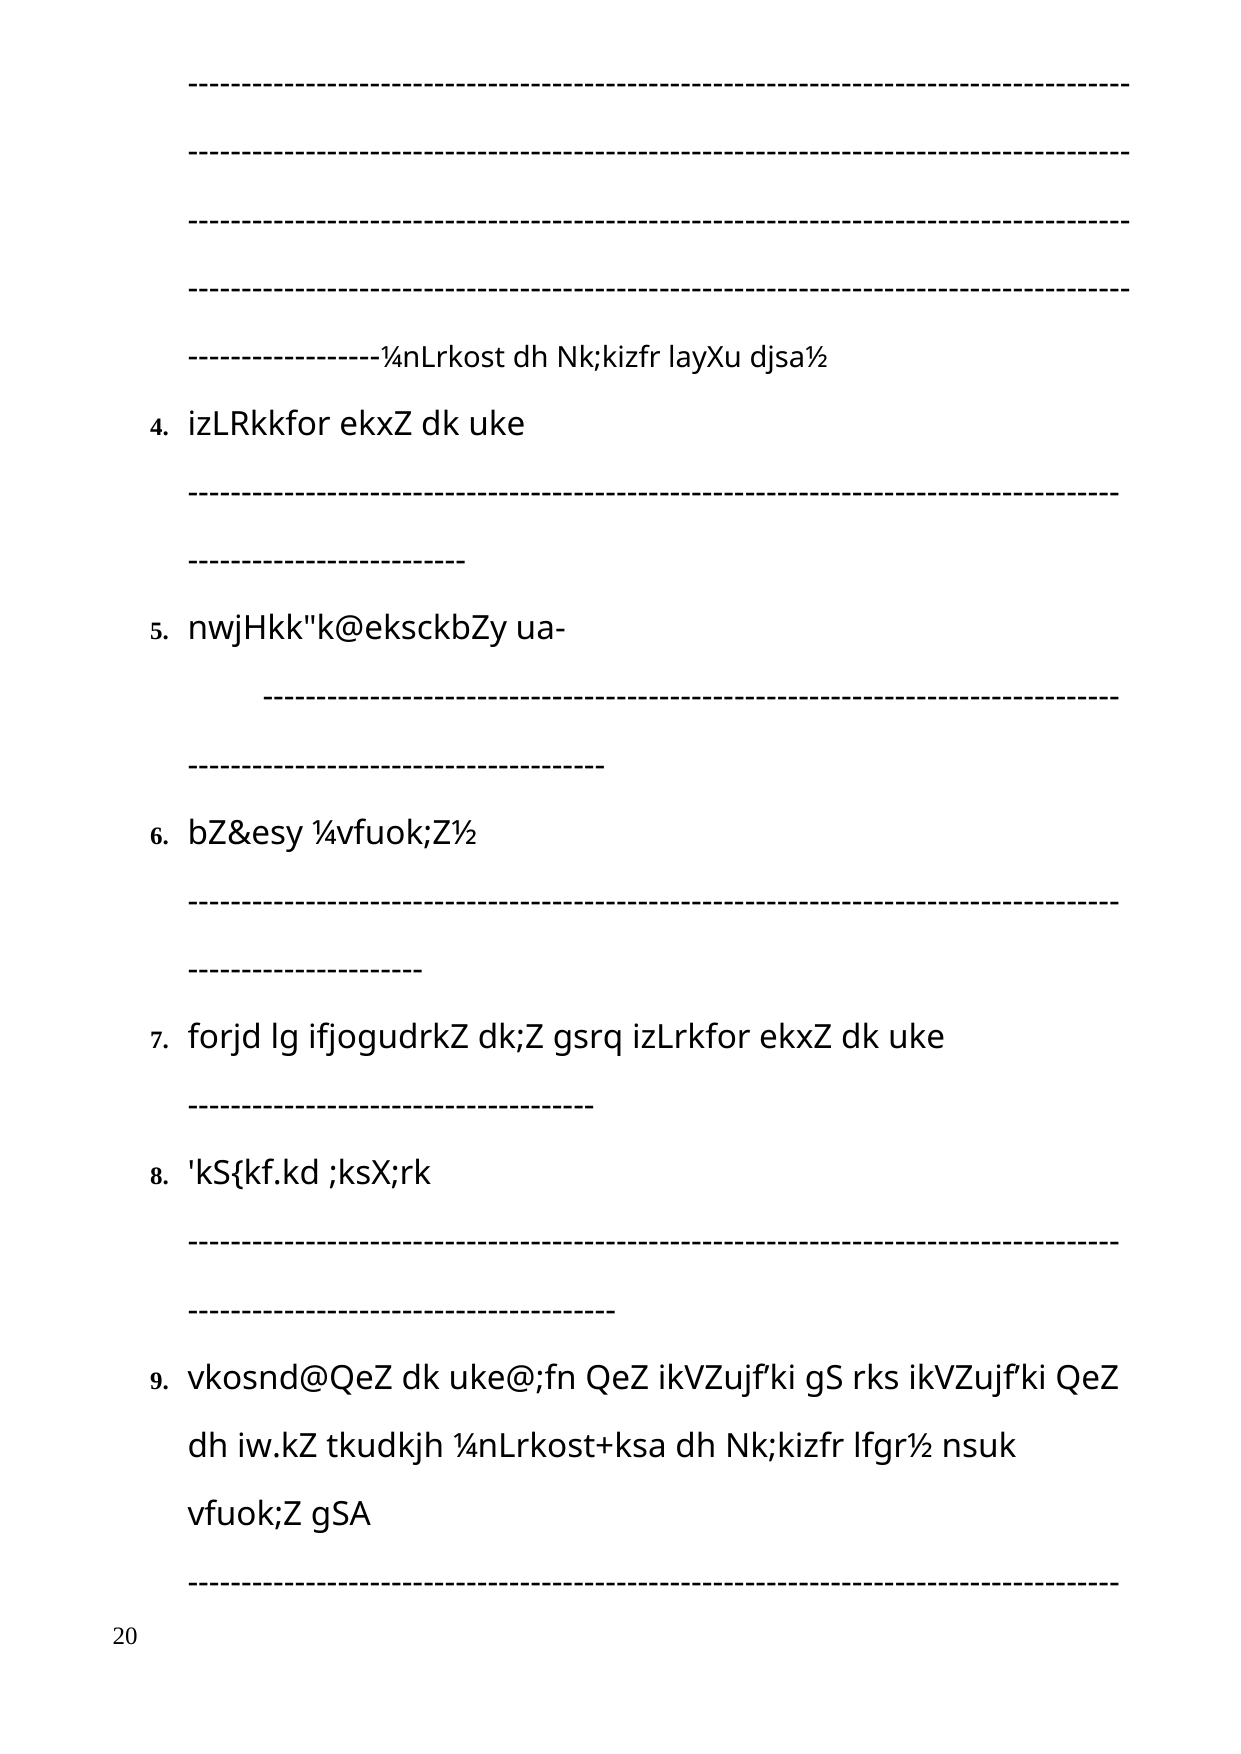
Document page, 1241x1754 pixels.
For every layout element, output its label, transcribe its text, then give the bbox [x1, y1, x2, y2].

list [150, 59, 1142, 377]
list izLRkkfor ekxZ dk uke ----------------------------------------------------------------------------------------------------------------- [150, 400, 1128, 581]
list forjd lg ifjogudrkZ dk;Z gsrq izLrkfor ekxZ dk uke -------------------------------------- [150, 1013, 1128, 1126]
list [150, 1353, 1128, 1603]
list bZ&esy ¼vfuok;Z½ ------------------------------------------------------------------------------------------------------------- [150, 808, 1128, 990]
list 'kS{kf.kd ;ksX;rk ------------------------------------------------------------------------------------------------------------------------------- [150, 1149, 1128, 1331]
list nwjHkk"k@eksckbZy ua- ----------------------------------------------------------------------------------------------------------------------- [150, 604, 1128, 786]
